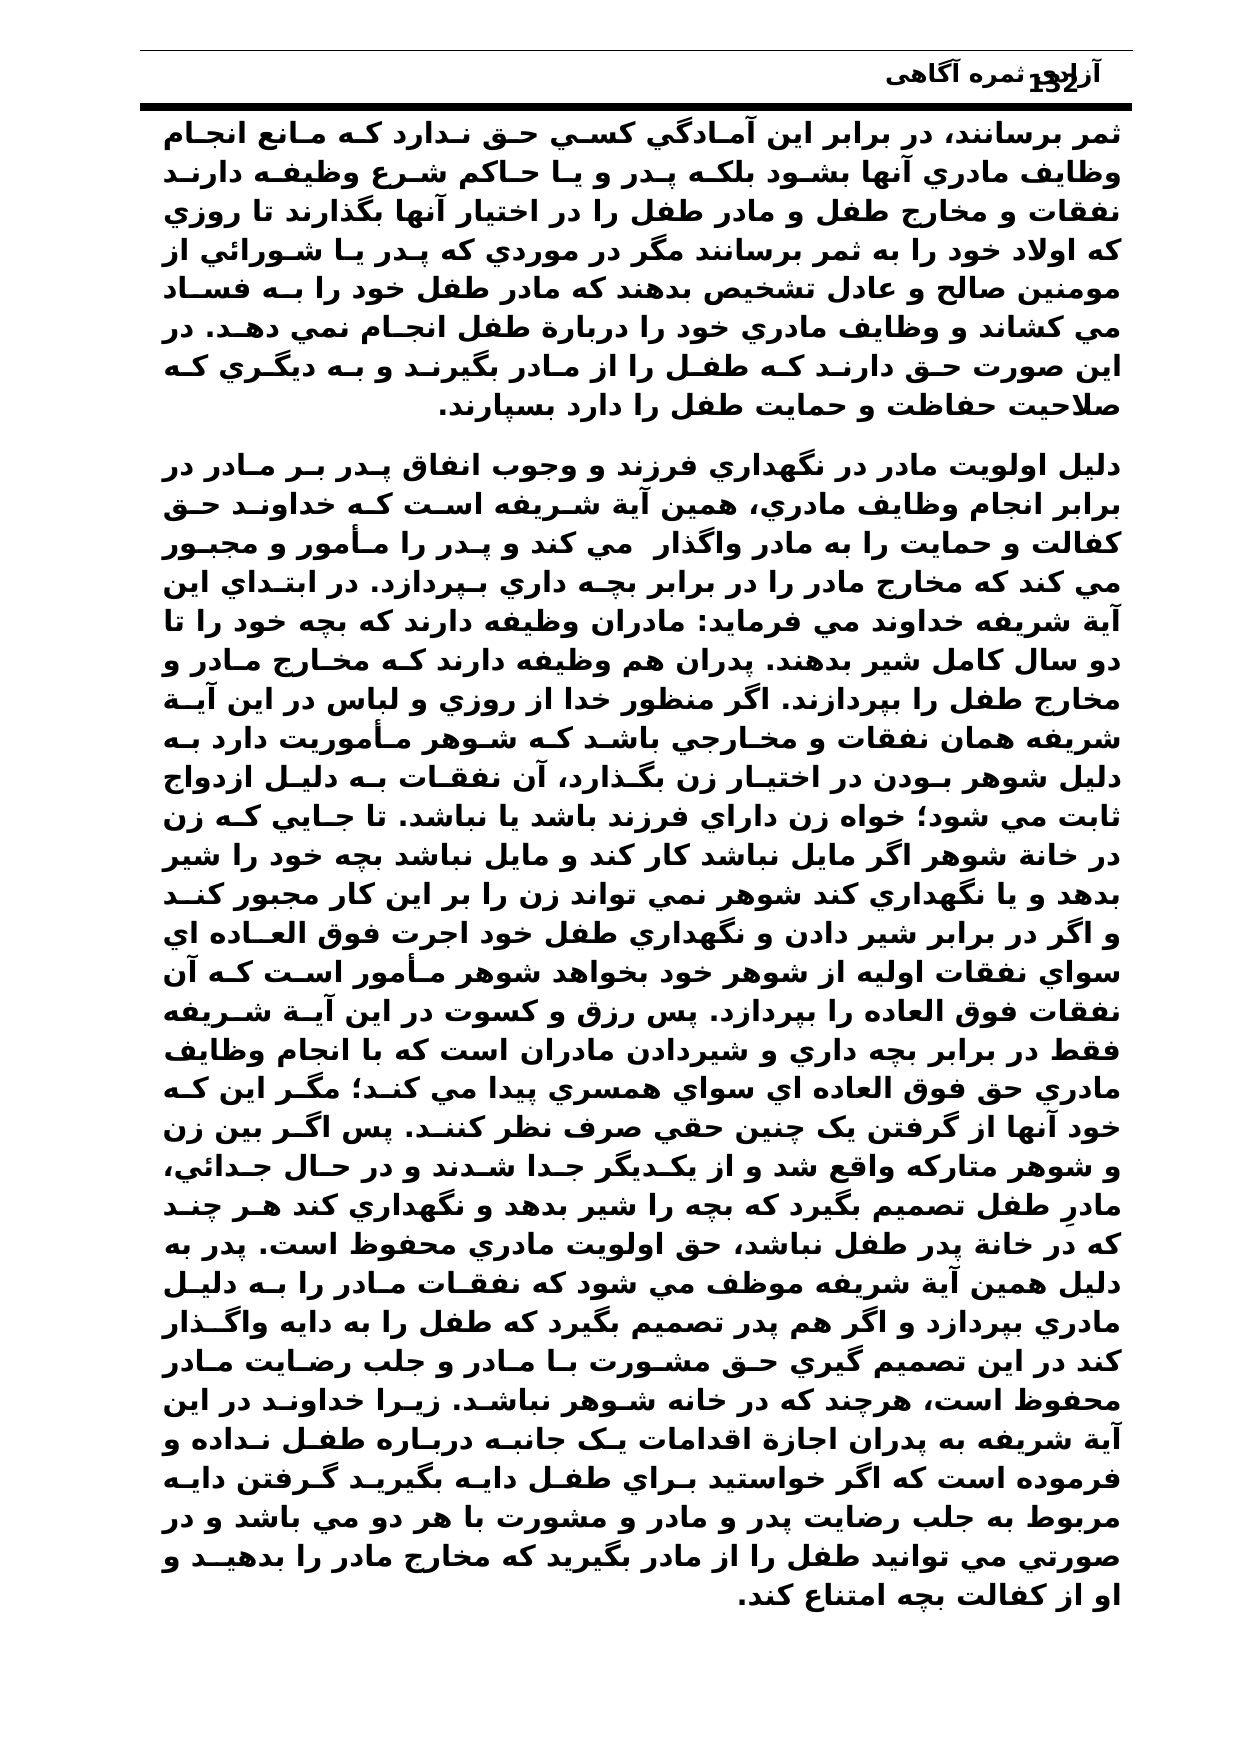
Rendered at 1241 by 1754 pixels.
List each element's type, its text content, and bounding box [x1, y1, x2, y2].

text دليل اولويت مادر در نگهداري فرزند و وجوب انفاق پدر بر مادر در برابر انجام وظايف مادري، همين آية شريفه است که خداوند حق کفالت و حمايت را به مادر واگذار مي کند و پدر را مأمور و مجبور مي کند که مخارج مادر را در برابر بچه داري بپردازد. در ابتداي اين آية شريفه خداوند مي فرمايد: مادران وظيفه دارند که بچه خود را تا دو سال کامل شير بدهند. پدران هم وظيفه دارند که مخارج مادر و مخارج طفل را بپردازند. اگر منظور خدا از روزي و لباس در اين آية شريفه همان نفقات و مخارجي باشد که شوهر مأموريت دارد به دليل شوهر بودن در اختيار زن بگذارد، آن نفقات به دليل ازدواج ثابت مي شود؛ خواه زن داراي فرزند باشد يا نباشد. تا جايي که زن در خانة شوهر اگر مايل نباشد کار کند و مايل نباشد بچه خود را شير بدهد و يا نگهداري کند شوهر نمي تواند زن را بر اين کار مجبور کند و اگر در برابر شير دادن و نگهداري طفل خود اجرت فوق العاده اي سواي نفقات اوليه از شوهر خود بخواهد شوهر مأمور است که آن نفقات فوق العاده را بپردازد. پس رزق و کسوت در اين آية شريفه فقط در برابر بچه داري و شيردادن مادران است که با انجام وظايف مادري حق فوق العاده اي سواي همسري پيدا مي کند؛ مگر اين که خود آنها از گرفتن يک چنين حقي صرف نظر کنند. پس اگر بين زن و شوهر متارکه واقع شد و از يکديگر جدا شدند و در حال جدائي، مادرِ طفل تصميم بگيرد که بچه را شير بدهد و نگهداري کند هر چند که در خانة پدر طفل نباشد، حق اولويت مادري محفوظ است. پدر به دليل همين آية شريفه موظف مي شود که نفقات مادر را به دليل مادري بپردازد و اگر هم پدر تصميم بگيرد که طفل را به دايه واگذار کند در اين تصميم گيري حق مشورت با مادر و جلب رضايت مادر محفوظ است، هرچند که در خانه شوهر نباشد. زيرا خداوند در اين آية شريفه به پدران اجازة اقدامات يک جانبه درباره طفل نداده و فرموده است که اگر خواستيد براي طفل دايه بگيريد گرفتن دايه مربوط به جلب رضايت پدر و مادر و مشورت با هر دو مي باشد و در صورتي مي توانید طفل را از مادر بگيرید که مخارج مادر را بدهيد و او از کفالت بچه امتناع کند. [162, 448, 1122, 1612]
